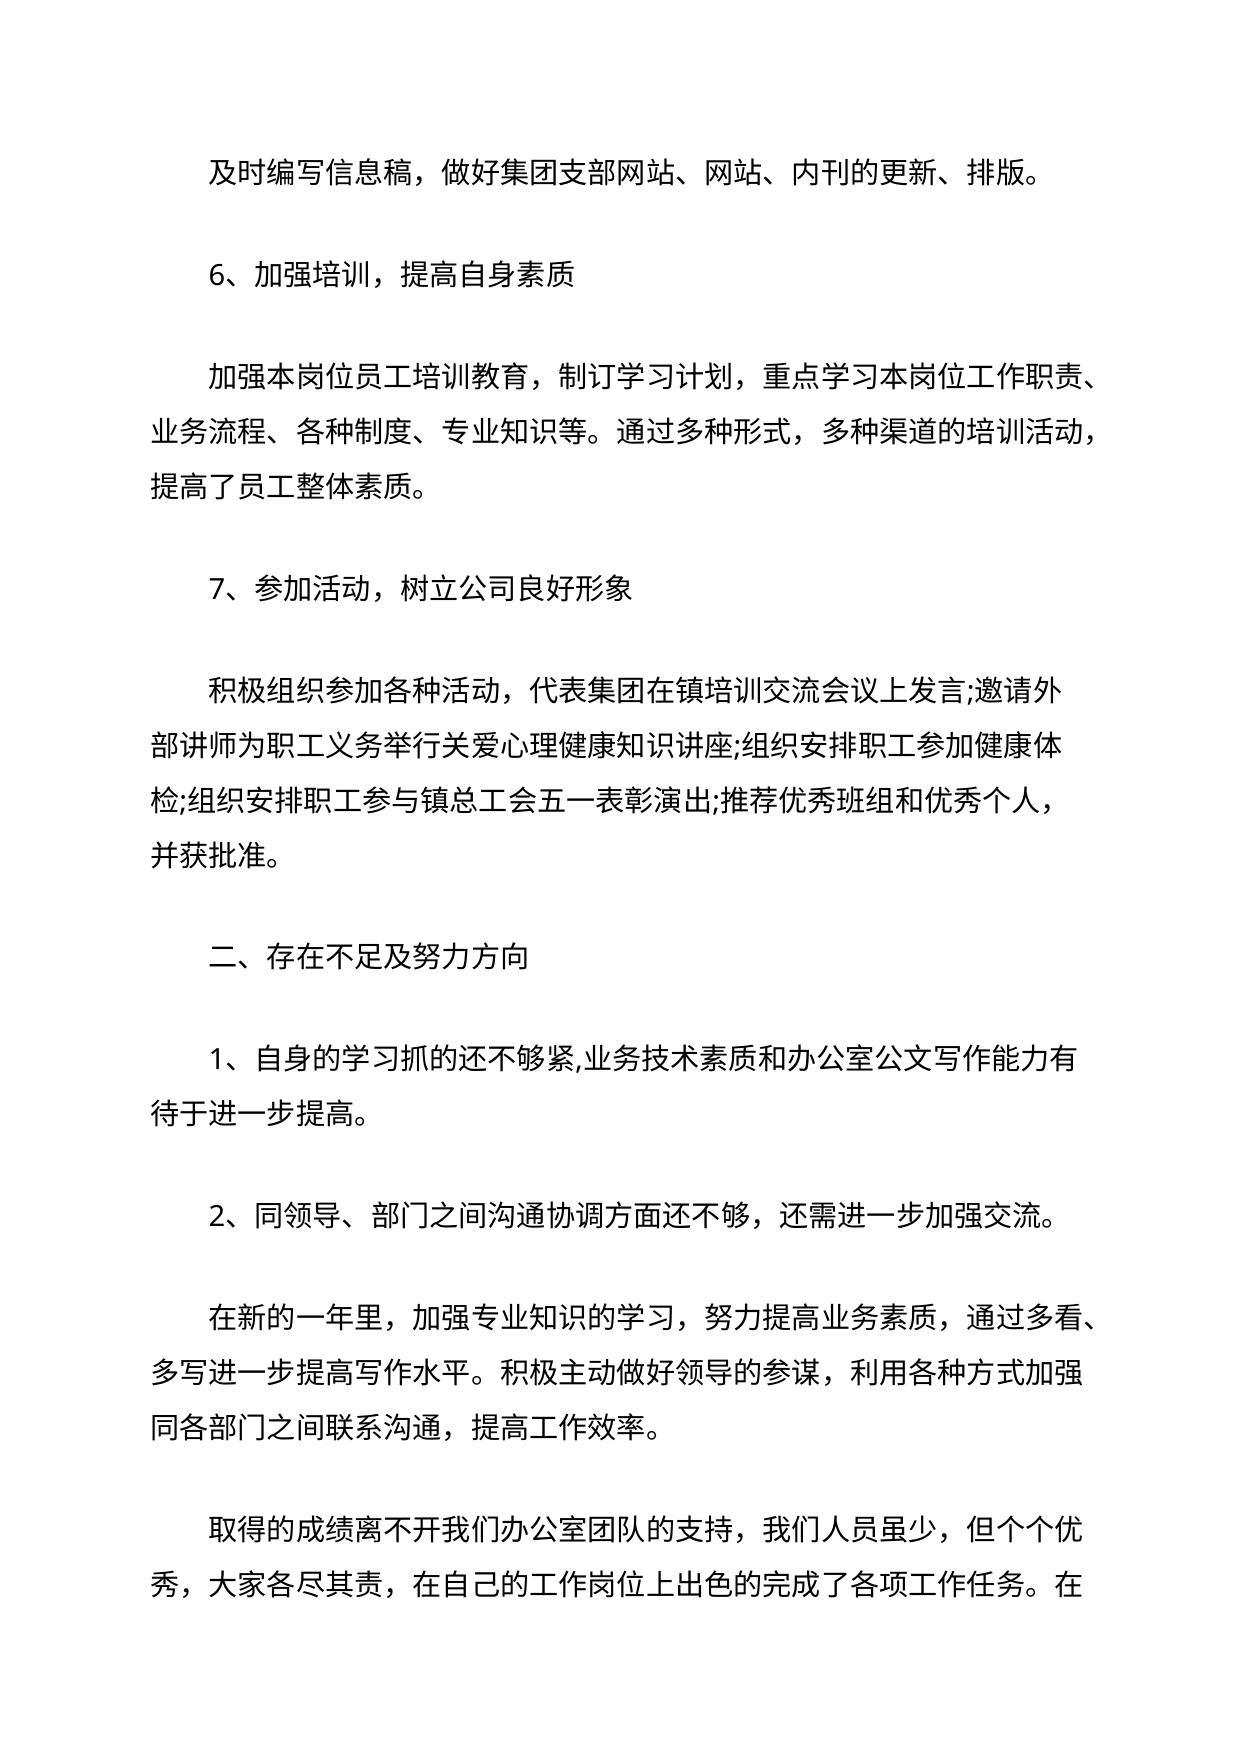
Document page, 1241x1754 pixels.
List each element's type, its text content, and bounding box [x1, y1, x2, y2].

text 积极组织参加各种活动，代表集团在镇培训交流会议上发言;邀请外部讲师为职工义务举行关爱心理健康知识讲座;组织安排职工参加健康体检;组织安排职工参与镇总工会五一表彰演出;推荐优秀班组和优秀个人，并获批准。 [150, 667, 1090, 874]
text 二、存在不足及努力方向 [150, 934, 1090, 976]
text 6、加强培训，提高自身素质 [150, 252, 1090, 294]
text 加强本岗位员工培训教育，制订学习计划，重点学习本岗位工作职责、业务流程、各种制度、专业知识等。通过多种形式，多种渠道的培训活动，提高了员工整体素质。 [150, 354, 1090, 506]
text 在新的一年里，加强专业知识的学习，努力提高业务素质，通过多看、多写进一步提高写作水平。积极主动做好领导的参谋，利用各种方式加强同各部门之间联系沟通，提高工作效率。 [150, 1294, 1090, 1447]
text 2、同领导、部门之间沟通协调方面还不够，还需进一步加强交流。 [150, 1193, 1090, 1235]
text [150, 1506, 1090, 1603]
text 1、自身的学习抓的还不够紧,业务技术素质和办公室公文写作能力有待于进一步提高。 [150, 1036, 1090, 1133]
text 及时编写信息稿，做好集团支部网站、网站、内刊的更新、排版。 [150, 150, 1090, 192]
text 7、参加活动，树立公司良好形象 [150, 565, 1090, 608]
